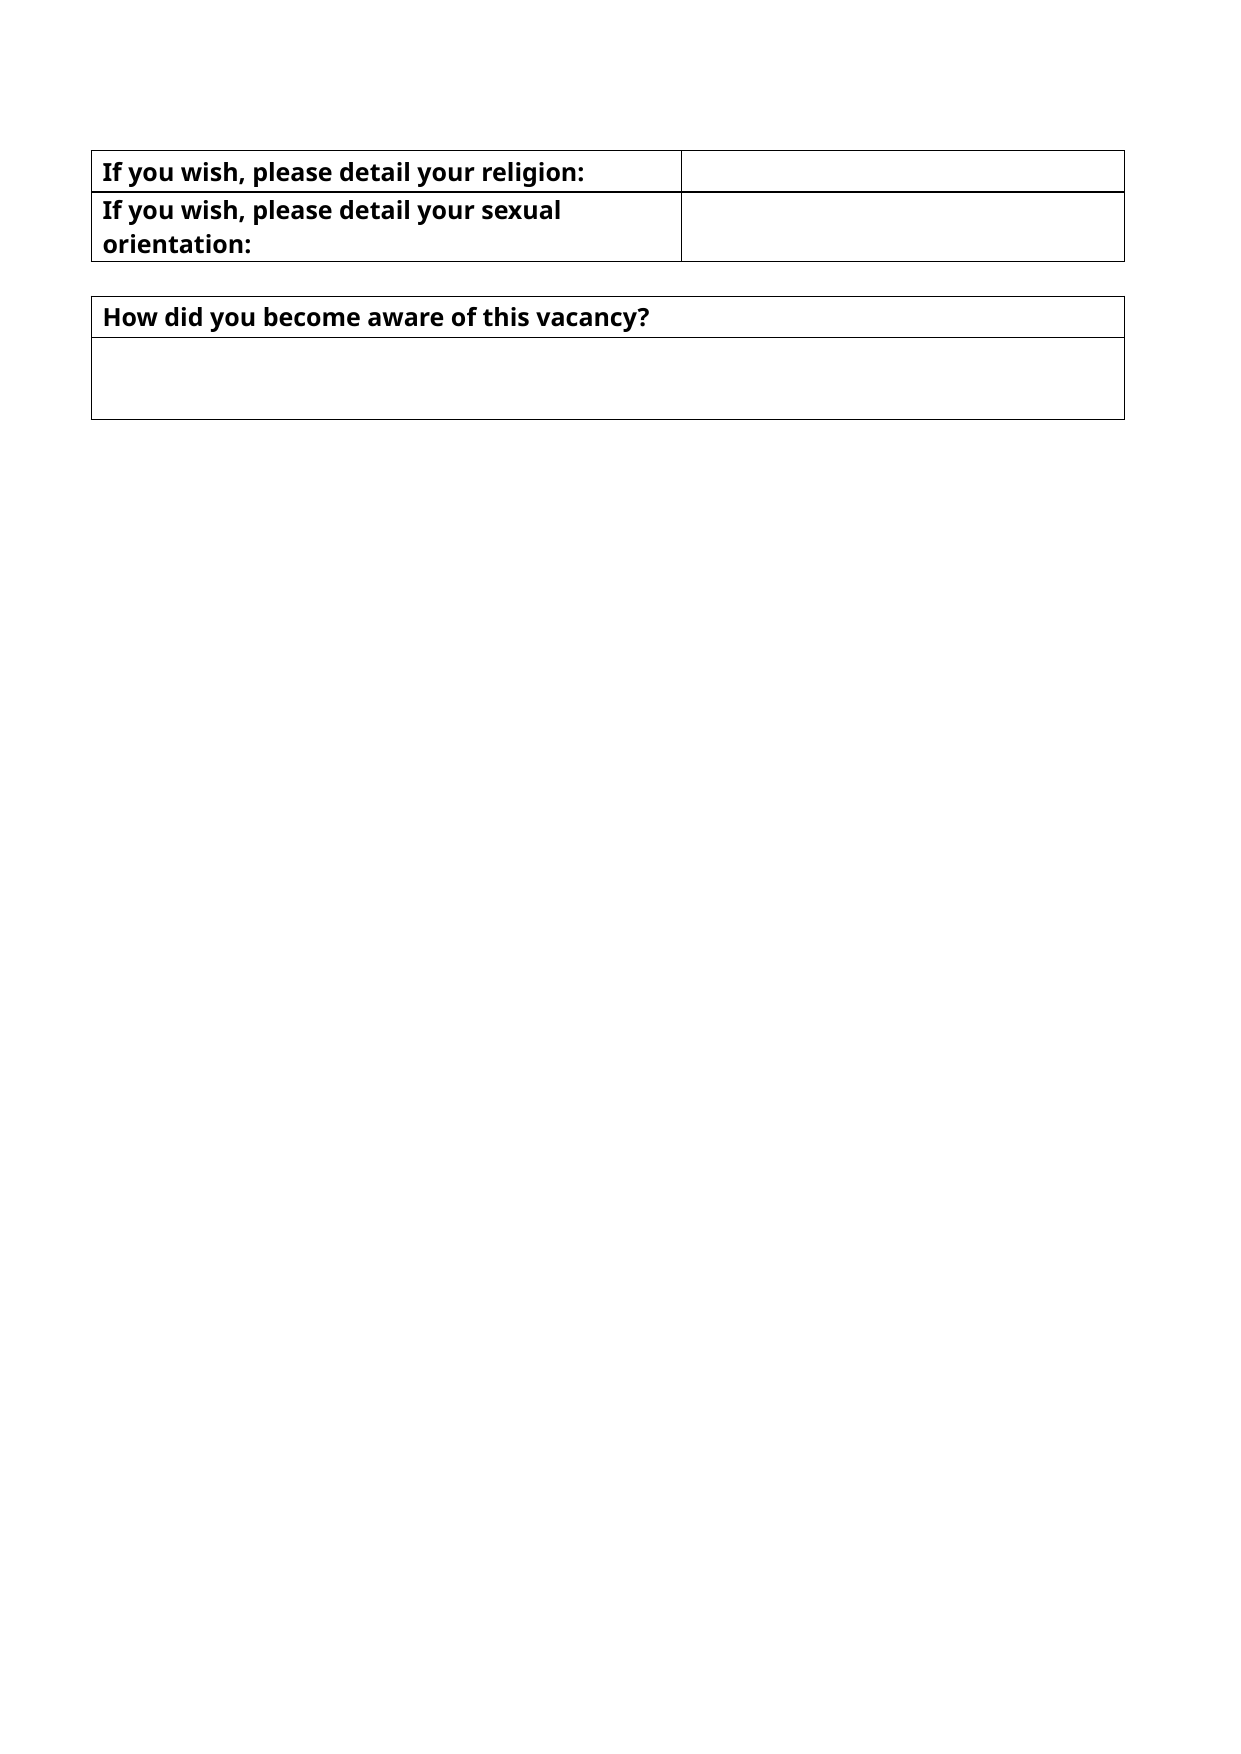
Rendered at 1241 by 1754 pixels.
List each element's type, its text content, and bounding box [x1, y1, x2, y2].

table_header [682, 151, 1124, 191]
table_header If you wish, please detail your religion: [92, 151, 681, 191]
table_header How did you become aware of this vacancy? [92, 297, 1124, 337]
table_cell [682, 193, 1124, 261]
table_cell If you wish, please detail your sexual orientation: [92, 193, 681, 261]
table_cell [92, 338, 1124, 419]
